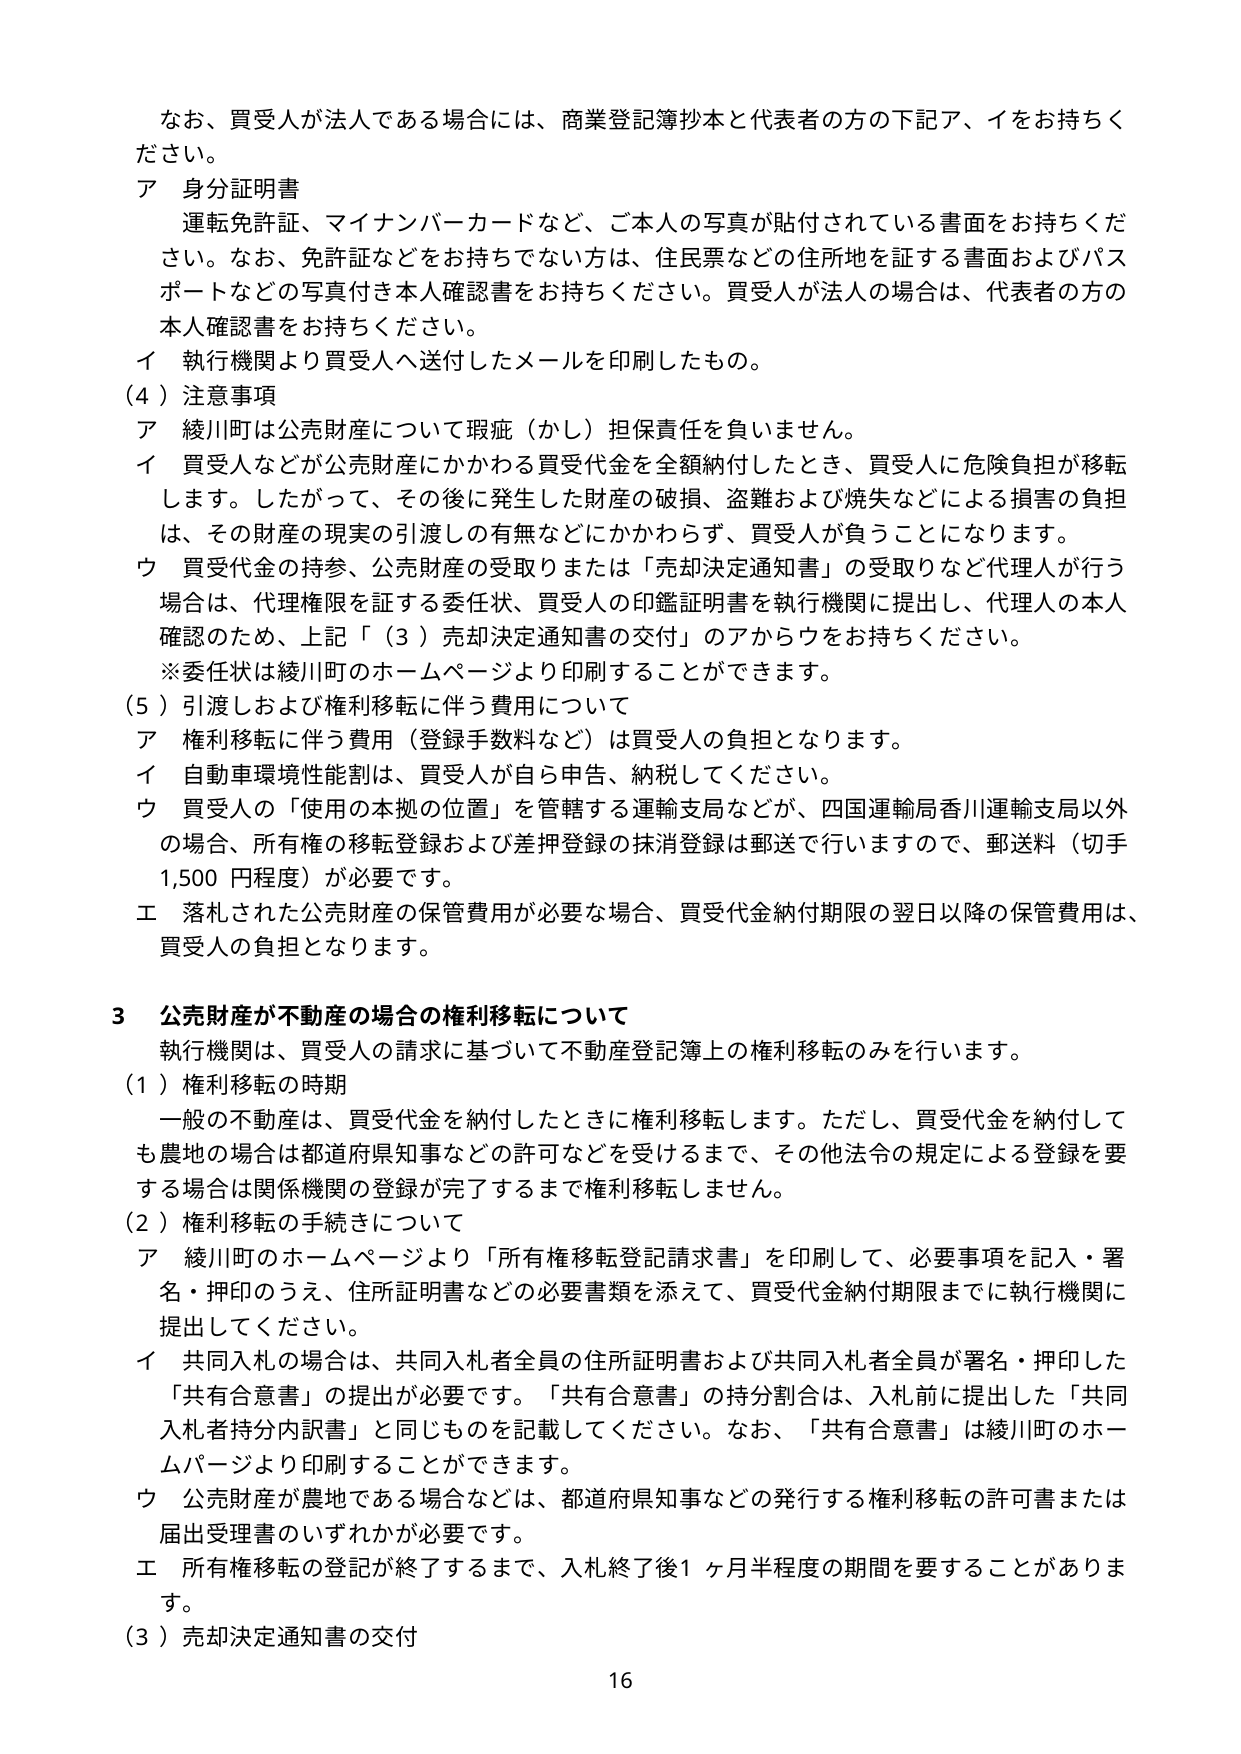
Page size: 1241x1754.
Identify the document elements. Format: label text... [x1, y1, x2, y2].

text （5）引渡しおよび権利移転に伴う費用について [112, 687, 1128, 722]
text （1）権利移転の時期 [112, 1067, 1128, 1101]
text （2）権利移転の手続きについて [112, 1204, 1128, 1239]
text イ 執行機関より買受人へ送付したメールを印刷したもの。 [112, 342, 1128, 377]
text 運転免許証、マイナンバーカードなど、ご本人の写真が貼付されている書面をお持ちください。なお、免許証などをお持ちでない方は、住民票などの住所地を証する書面およびパスポートなどの写真付き本人確認書をお持ちください。買受人が法人の場合は、代表者の方の本人確認書をお持ちください。 [153, 204, 1128, 342]
text 執行機関は、買受人の請求に基づいて不動産登記簿上の権利移転のみを行います。 [112, 1032, 1128, 1067]
text なお、買受人が法人である場合には、商業登記簿抄本と代表者の方の下記ア、イをお持ちください。 [112, 101, 1128, 170]
text （3）売却決定通知書の交付 [112, 1618, 1128, 1653]
text 3 公売財産が不動産の場合の権利移転について [112, 998, 1128, 1032]
text 一般の不動産は、買受代金を納付したときに権利移転します。ただし、買受代金を納付しても農地の場合は都道府県知事などの許可などを受けるまで、その他法令の規定による登録を要する場合は関係機関の登録が完了するまで権利移転しません。 [112, 1101, 1128, 1204]
text ※委任状は綾川町のホームページより印刷することができます。 [112, 653, 1128, 687]
text ウ 買受人の「使用の本拠の位置」を管轄する運輸支局などが、四国運輸局香川運輸支局以外の場合、所有権の移転登録および差押登録の抹消登録は郵送で行いますので、郵送料（切手1,500円程度）が必要です。 [112, 791, 1128, 894]
text （4）注意事項 [112, 377, 1128, 411]
text ア 権利移転に伴う費用（登録手数料など）は買受人の負担となります。 [112, 722, 1128, 756]
text ア 綾川町のホームページより「所有権移転登記請求書」を印刷して、必要事項を記入・署名・押印のうえ、住所証明書などの必要書類を添えて、買受代金納付期限までに執行機関に提出してください。 [112, 1239, 1128, 1342]
text イ 買受人などが公売財産にかかわる買受代金を全額納付したとき、買受人に危険負担が移転します。したがって、その後に発生した財産の破損、盗難および焼失などによる損害の負担は、その財産の現実の引渡しの有無などにかかわらず、買受人が負うことになります。 [112, 446, 1128, 549]
text ア 身分証明書 [112, 170, 1128, 204]
text ウ 買受代金の持参、公売財産の受取りまたは「売却決定通知書」の受取りなど代理人が行う場合は、代理権限を証する委任状、買受人の印鑑証明書を執行機関に提出し、代理人の本人確認のため、上記「（3）売却決定通知書の交付」のアからウをお持ちください。 [112, 549, 1128, 653]
text ウ 公売財産が農地である場合などは、都道府県知事などの発行する権利移転の許可書または届出受理書のいずれかが必要です。 [112, 1480, 1128, 1549]
text イ 共同入札の場合は、共同入札者全員の住所証明書および共同入札者全員が署名・押印した「共有合意書」の提出が必要です。「共有合意書」の持分割合は、入札前に提出した「共同入札者持分内訳書」と同じものを記載してください。なお、「共有合意書」は綾川町のホームパージより印刷することができます。 [112, 1342, 1128, 1480]
text エ 所有権移転の登記が終了するまで、入札終了後1ヶ月半程度の期間を要することがあります。 [112, 1549, 1128, 1618]
text ア 綾川町は公売財産について瑕疵（かし）担保責任を負いません。 [112, 411, 1128, 446]
text エ 落札された公売財産の保管費用が必要な場合、買受代金納付期限の翌日以降の保管費用は、買受人の負担となります。 [112, 894, 1128, 963]
text イ 自動車環境性能割は、買受人が自ら申告、納税してください。 [112, 756, 1128, 791]
